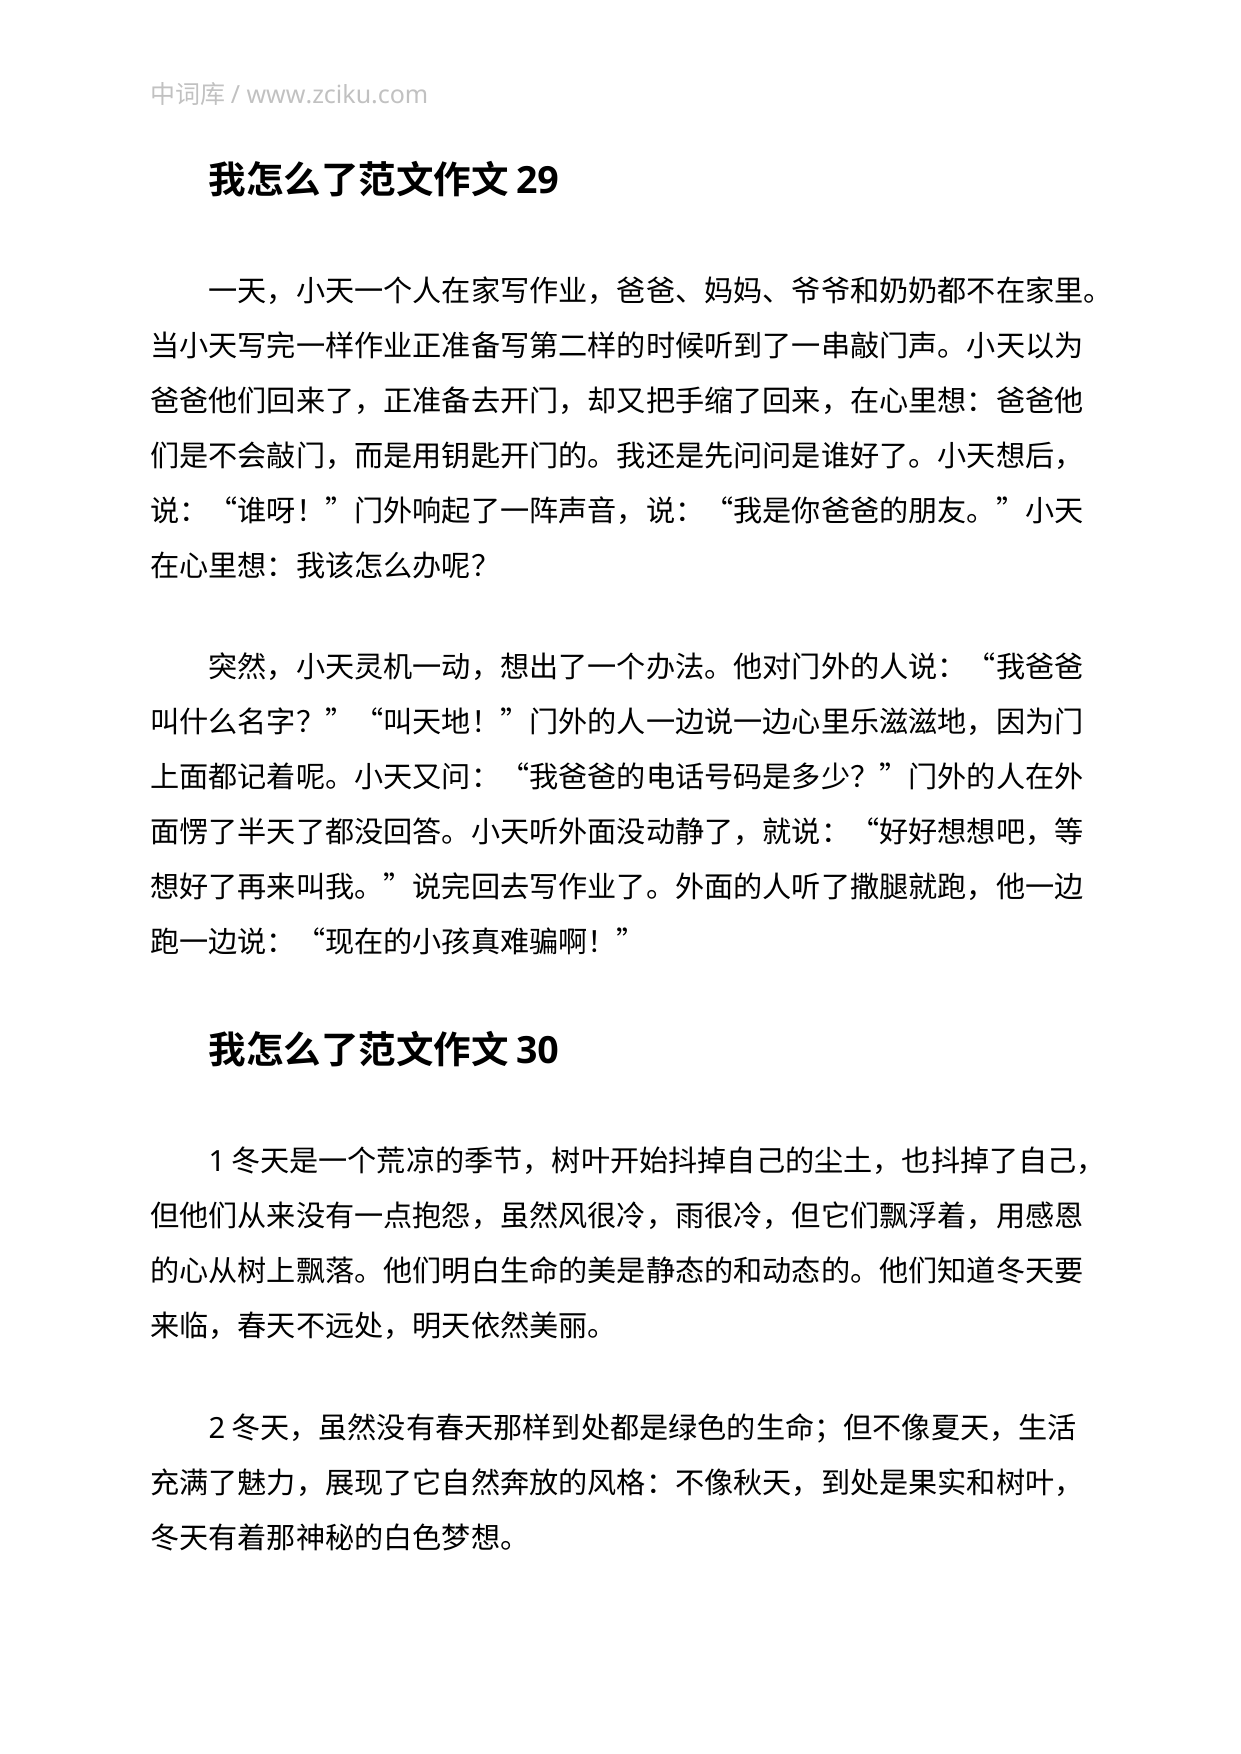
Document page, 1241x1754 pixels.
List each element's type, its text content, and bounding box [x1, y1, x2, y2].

text 我怎么了范文作文30 [150, 1020, 1090, 1074]
text 2冬天，虽然没有春天那样到处都是绿色的生命；但不像夏天，生活充满了魅力，展现了它自然奔放的风格：不像秋天，到处是果实和树叶，冬天有着那神秘的白色梦想。 [150, 1404, 1090, 1556]
text 1冬天是一个荒凉的季节，树叶开始抖掉自己的尘土，也抖掉了自己，但他们从来没有一点抱怨，虽然风很冷，雨很冷，但它们飘浮着，用感恩的心从树上飘落。他们明白生命的美是静态的和动态的。他们知道冬天要来临，春天不远处，明天依然美丽。 [150, 1138, 1090, 1345]
text 突然，小天灵机一动，想出了一个办法。他对门外的人说：“我爸爸叫什么名字？”“叫天地！”门外的人一边说一边心里乐滋滋地，因为门上面都记着呢。小天又问：“我爸爸的电话号码是多少？”门外的人在外面愣了半天了都没回答。小天听外面没动静了，就说：“好好想想吧，等想好了再来叫我。”说完回去写作业了。外面的人听了撒腿就跑，他一边跑一边说：“现在的小孩真难骗啊！” [150, 644, 1090, 961]
text 一天，小天一个人在家写作业，爸爸、妈妈、爷爷和奶奶都不在家里。当小天写完一样作业正准备写第二样的时候听到了一串敲门声。小天以为爸爸他们回来了，正准备去开门，却又把手缩了回来，在心里想：爸爸他们是不会敲门，而是用钥匙开门的。我还是先问问是谁好了。小天想后，说：“谁呀！”门外响起了一阵声音，说：“我是你爸爸的朋友。”小天在心里想：我该怎么办呢？ [150, 268, 1090, 584]
text 我怎么了范文作文29 [150, 150, 1090, 204]
